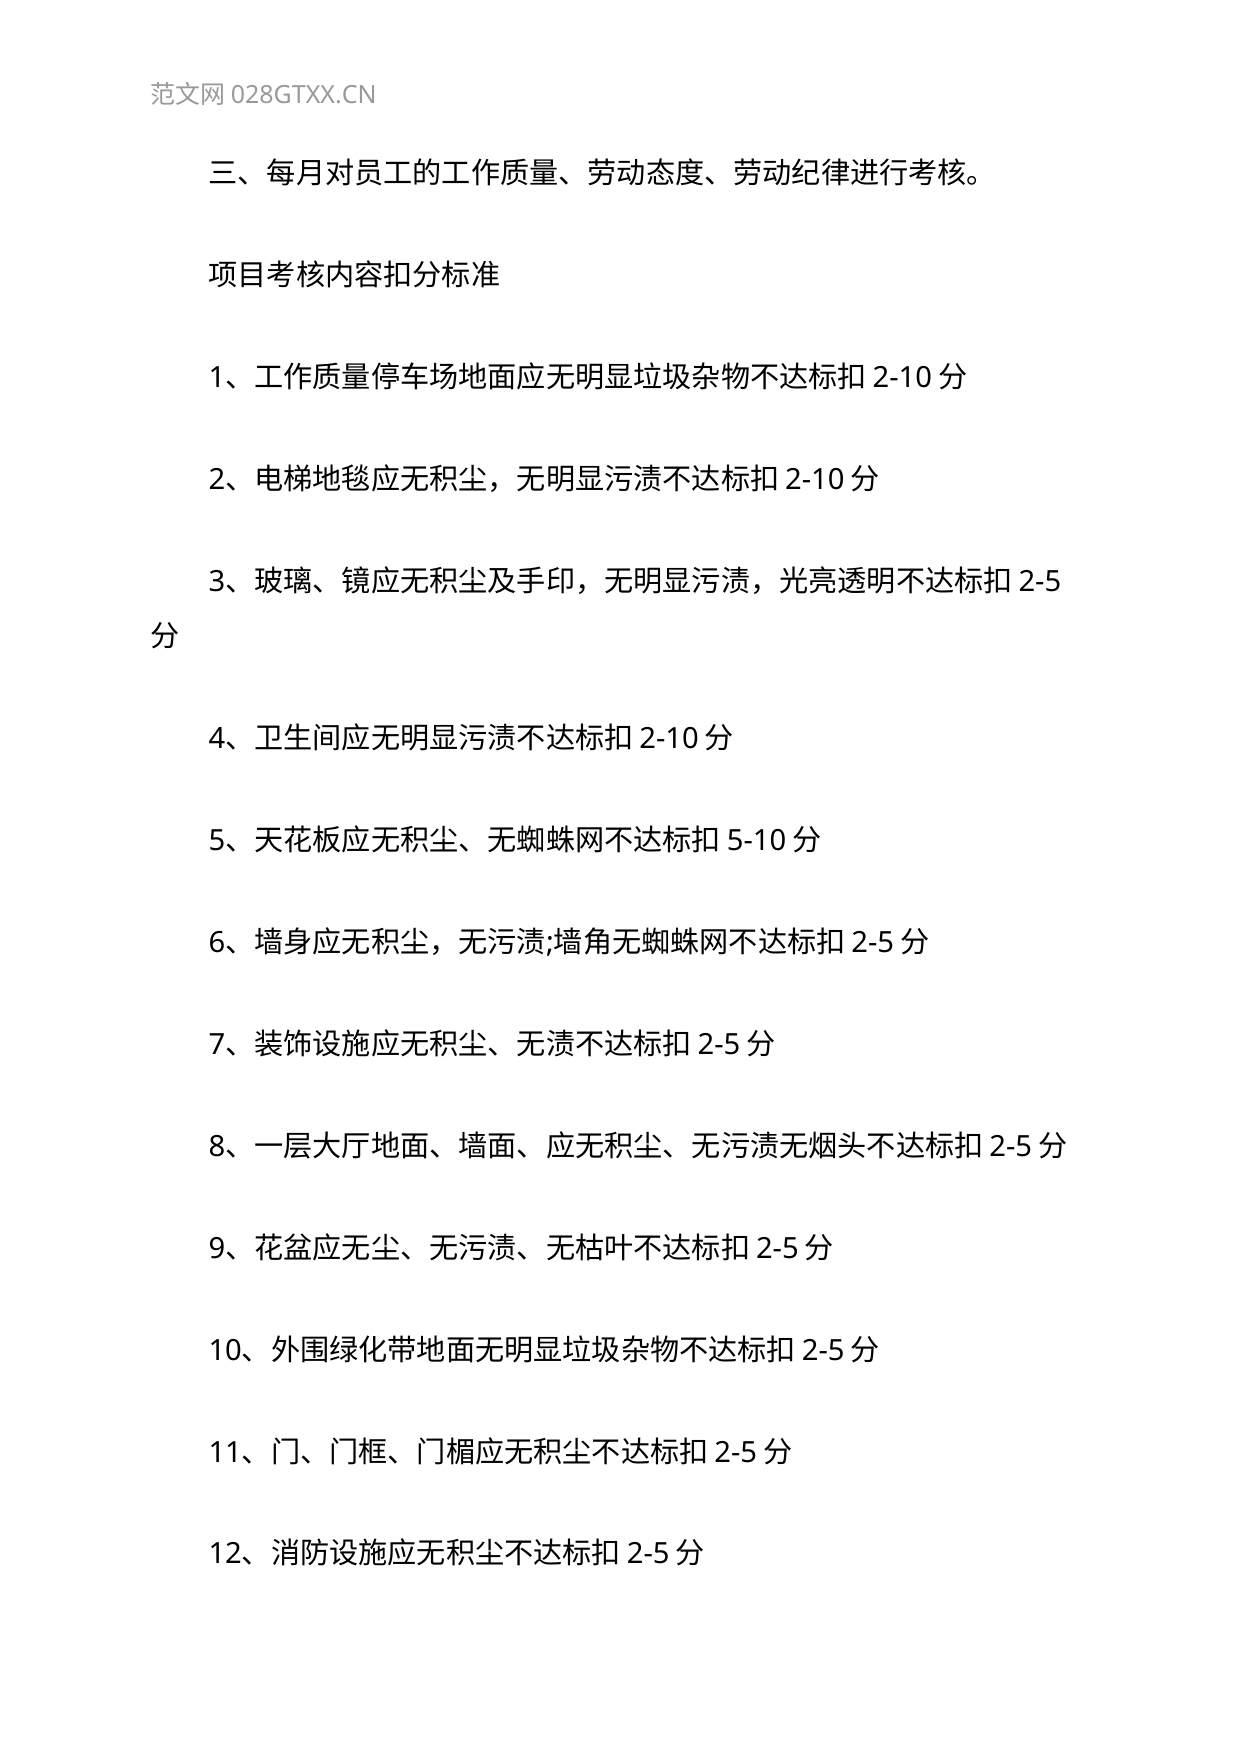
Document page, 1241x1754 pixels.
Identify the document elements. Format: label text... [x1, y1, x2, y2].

text 11、门、门框、门楣应无积尘不达标扣2-5分 [150, 1428, 1090, 1471]
text 3、玻璃、镜应无积尘及手印，无明显污渍，光亮透明不达标扣2-5分 [150, 557, 1090, 655]
text 4、卫生间应无明显污渍不达标扣2-10分 [150, 714, 1090, 757]
text 9、花盆应无尘、无污渍、无枯叶不达标扣2-5分 [150, 1224, 1090, 1267]
text 5、天花板应无积尘、无蜘蛛网不达标扣5-10分 [150, 816, 1090, 859]
text 6、墙身应无积尘，无污渍;墙角无蜘蛛网不达标扣2-5分 [150, 918, 1090, 961]
text 1、工作质量停车场地面应无明显垃圾杂物不达标扣2-10分 [150, 353, 1090, 396]
text 8、一层大厅地面、墙面、应无积尘、无污渍无烟头不达标扣2-5分 [150, 1122, 1090, 1164]
text 2、电梯地毯应无积尘，无明显污渍不达标扣2-10分 [150, 456, 1090, 498]
text 12、消防设施应无积尘不达标扣2-5分 [150, 1530, 1090, 1572]
text 7、装饰设施应无积尘、无渍不达标扣2-5分 [150, 1020, 1090, 1063]
text 项目考核内容扣分标准 [150, 252, 1090, 294]
text 三、每月对员工的工作质量、劳动态度、劳动纪律进行考核。 [150, 150, 1090, 192]
text 10、外围绿化带地面无明显垃圾杂物不达标扣2-5分 [150, 1326, 1090, 1368]
